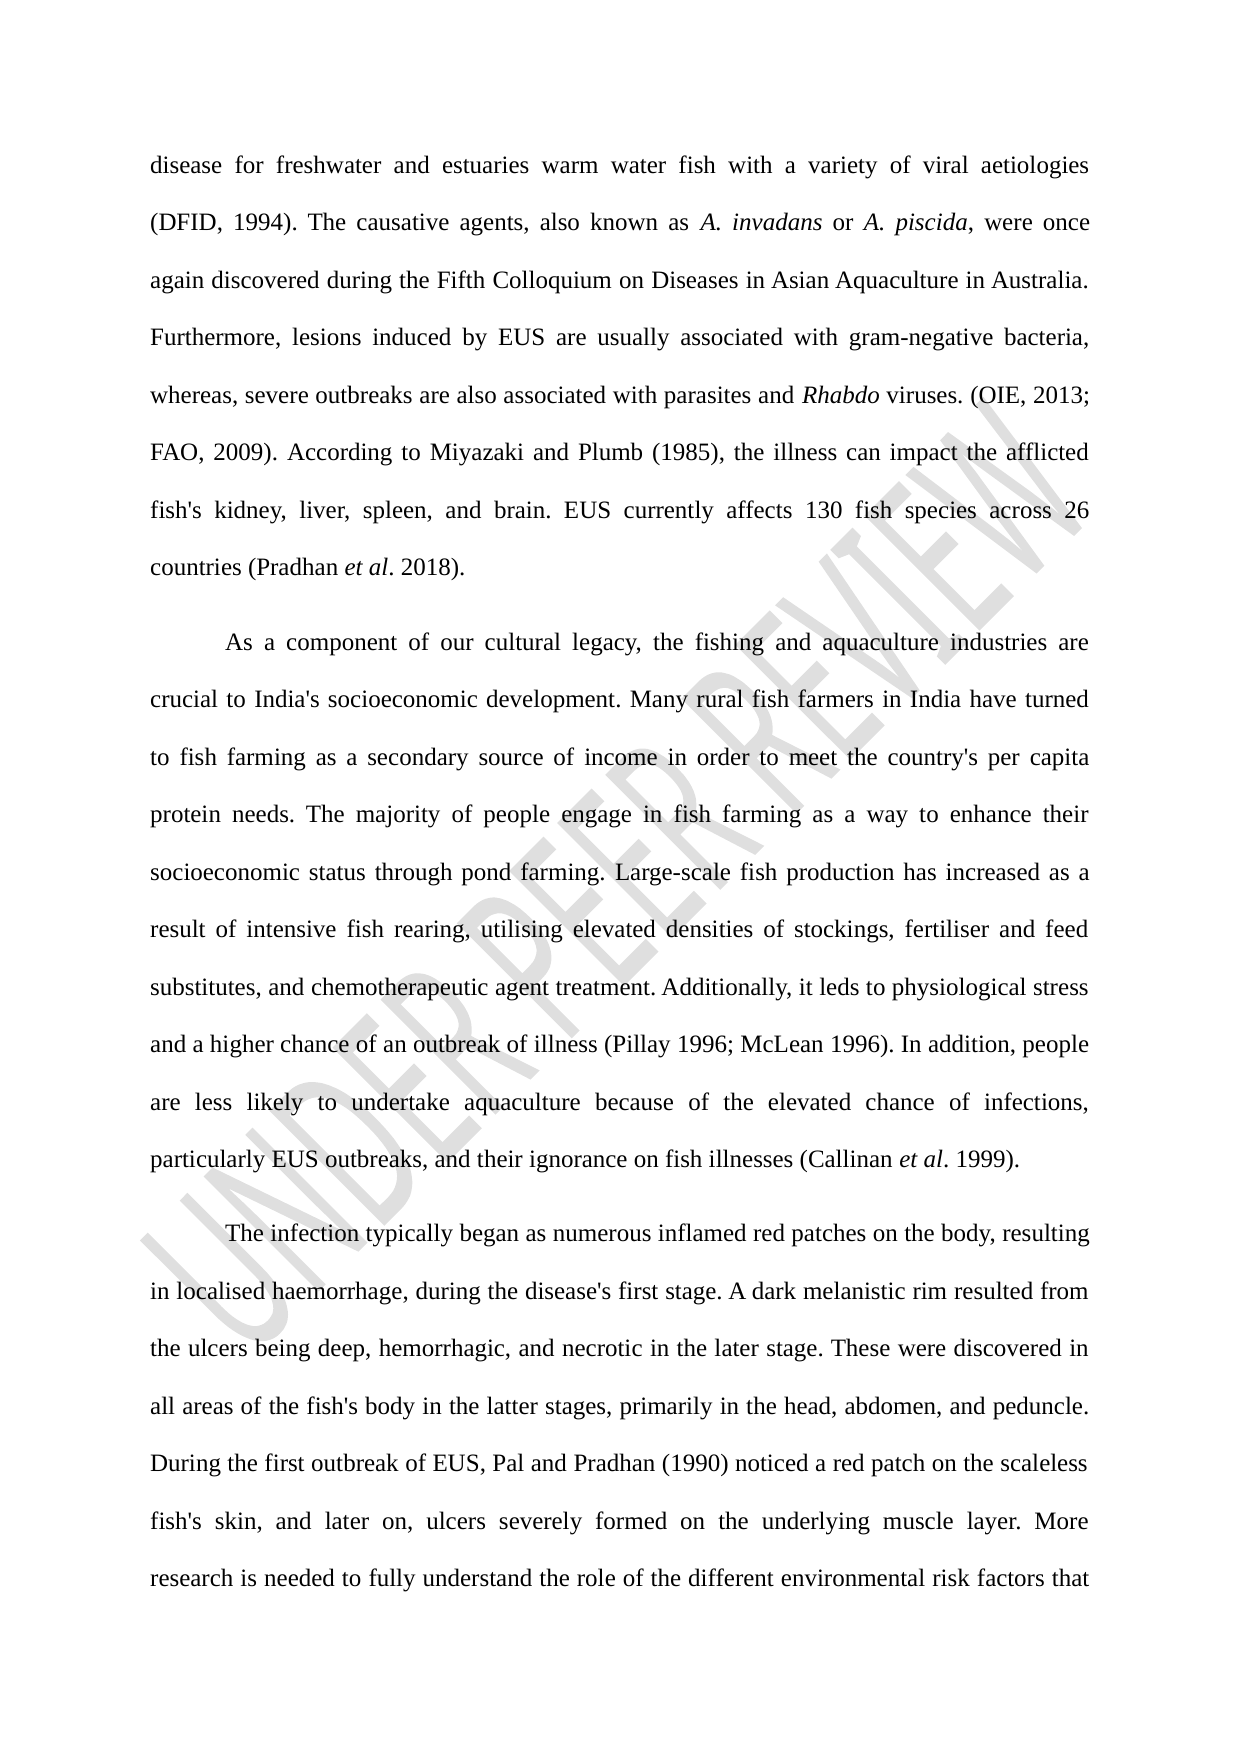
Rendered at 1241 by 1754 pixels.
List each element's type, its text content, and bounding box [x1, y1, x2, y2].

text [150, 1218, 1090, 1592]
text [150, 150, 1090, 581]
text As a component of our cultural legacy, the fishing and aquaculture industries are crucial to India's socioeconomic development. Many rural fish farmers in India have turned to fish farming as a secondary source of income in order to meet the country's per capita protein needs. The majority of people engage in fish farming as a way to enhance their socioeconomic status through pond farming. Large-scale fish production has increased as a result of intensive fish rearing, utilising elevated densities of stockings, fertiliser and feed substitutes, and chemotherapeutic agent treatment. Additionally, it leds to physiological stress and a higher chance of an outbreak of illness (Pillay 1996; McLean 1996). In addition, people are less likely to undertake aquaculture because of the elevated chance of infections, particularly EUS outbreaks, and their ignorance on fish illnesses (Callinan et al. 1999). [150, 627, 1090, 1173]
